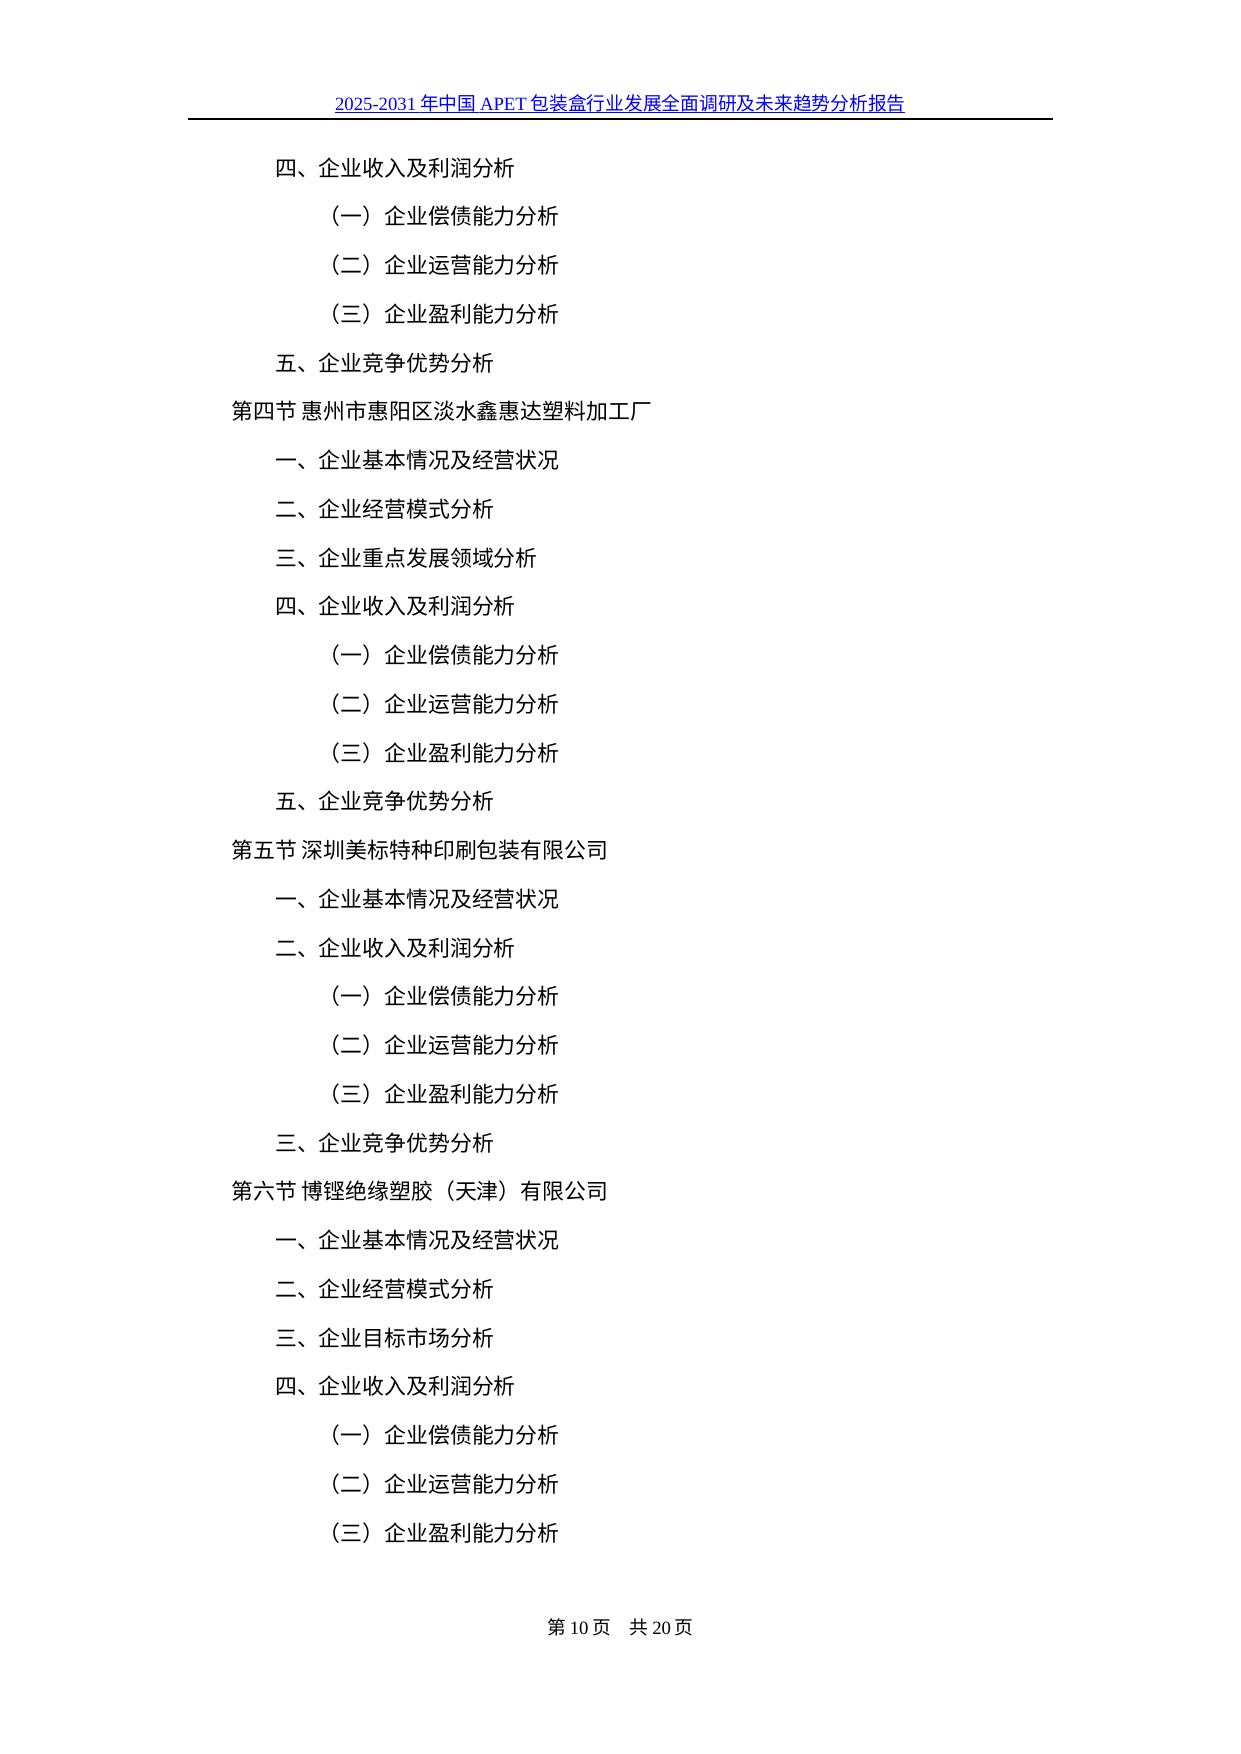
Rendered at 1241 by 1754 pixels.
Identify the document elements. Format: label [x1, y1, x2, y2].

text [187, 150, 1053, 1548]
